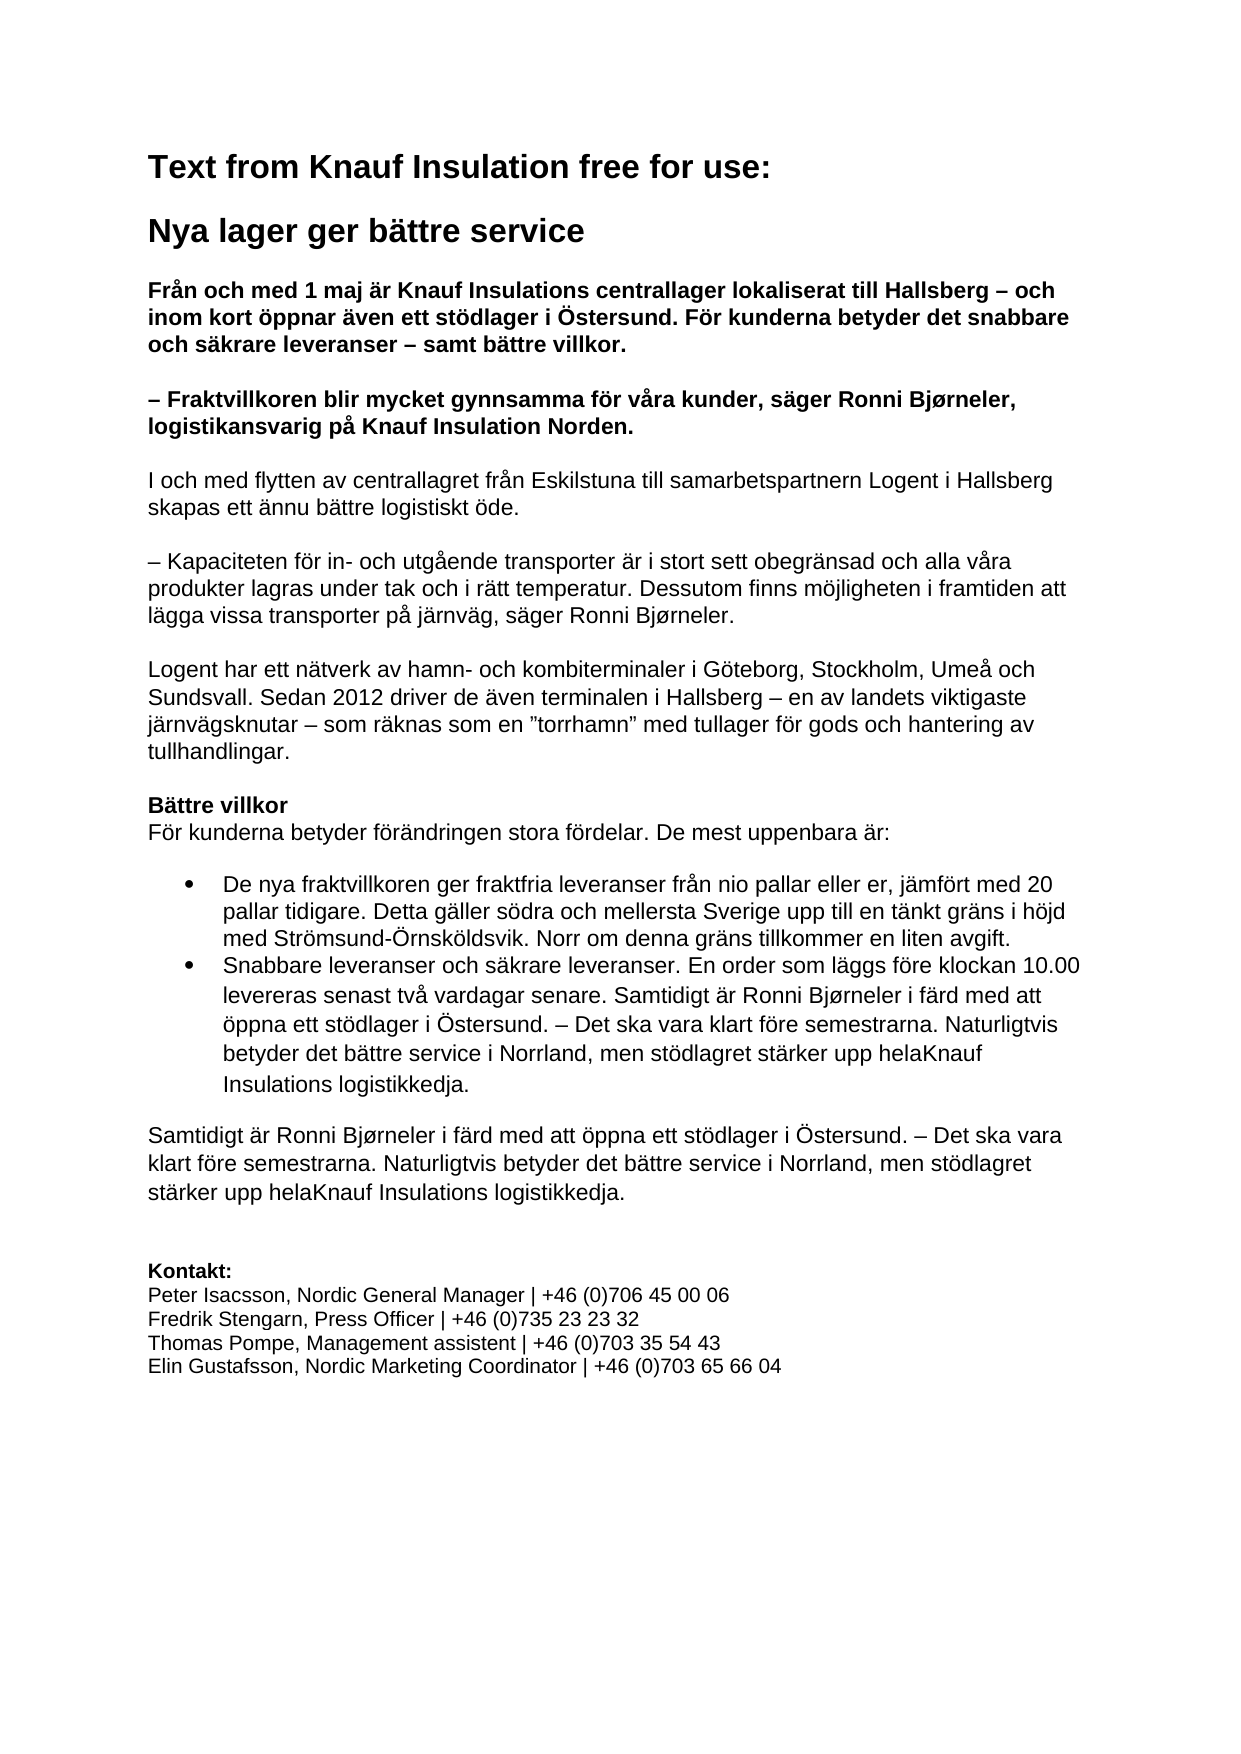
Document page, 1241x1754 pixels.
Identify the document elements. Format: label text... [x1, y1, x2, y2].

text Elin Gustafsson, Nordic Marketing Coordinator | +46 (0)703 65 66 04 [148, 1354, 1093, 1378]
text Kontakt: [148, 1258, 1138, 1282]
text Peter Isacsson, Nordic General Manager | +46 (0)706 45 00 06 [148, 1282, 1093, 1306]
text Thomas Pompe, Management assistent | +46 (0)703 35 54 43 [533, 1330, 1093, 1354]
list Snabbare leveranser och säkrare leveranser. En order som läggs före klockan 10.00 levereras senast två vardagar senare. Samtidigt är Ronni Bjørneler i färd med att öppna ett stödlager i Östersund. – Det ska vara klart före semestrarna. Naturligtvis betyder det bättre service i Norrland, men stödlagret stärker upp hela Knauf Insulations logistikkedja. [185, 952, 1093, 1099]
text Thomas Pompe, Management assistent | +46 (0)703 35 54 43 [306, 1330, 521, 1354]
text Fredrik Stengarn, Press Officer | +46 (0)735 23 23 32 [148, 1306, 1093, 1330]
text Nya lager ger bättre service Från och med 1 maj är Knauf Insulations centrallager lokaliserat till Hallsberg – och inom kort öppnar även ett stödlager i Östersund. För kunderna betyder det snabbare och säkrare leveranser – samt bättre villkor. – Fraktvillkoren blir mycket gynnsamma för våra kunder, säger Ronni Bjørneler, logistikansvarig på Knauf Insulation Norden. I och med flytten av centrallagret från Eskilstuna till samarbetspartnern Logent i Hallsberg skapas ett ännu bättre logistiskt öde. – Kapaciteten för in- och utgående transporter är i stort sett obegränsad och alla våra produkter lagras under tak och i rätt temperatur. Dessutom finns möjligheten i framtiden att lägga vissa transporter på järnväg, säger Ronni Bjørneler. Logent har ett nätverk av hamn- och kombiterminaler i Göteborg, Stockholm, Umeå och Sundsvall. Sedan 2012 driver de även terminalen i Hallsberg – en av landets viktigaste järnvägsknutar – som räknas som en ”torrhamn” med tullager för gods och hantering av tullhandlingar. Bättre villkor För kunderna betyder förändringen stora fördelar. De mest uppenbara är: [148, 211, 1093, 845]
text Text from Knauf Insulation free for use: [148, 148, 1093, 186]
list De nya fraktvillkoren ger fraktfria leveranser från nio pallar eller er, jämfört med 20 pallar tidigare. Detta gäller södra och mellersta Sverige upp till en tänkt gräns i höjd med Strömsund-Örnsköldsvik. Norr om denna gräns tillkommer en liten avgift. [185, 870, 1093, 952]
text Samtidigt är Ronni Bjørneler i färd med att öppna ett stödlager i Östersund. – Det ska vara klart före semestrarna. Naturligtvis betyder det bättre service i Norrland, men stödlagret stärker upp hela Knauf Insulations logistikkedja. [148, 1122, 1093, 1207]
